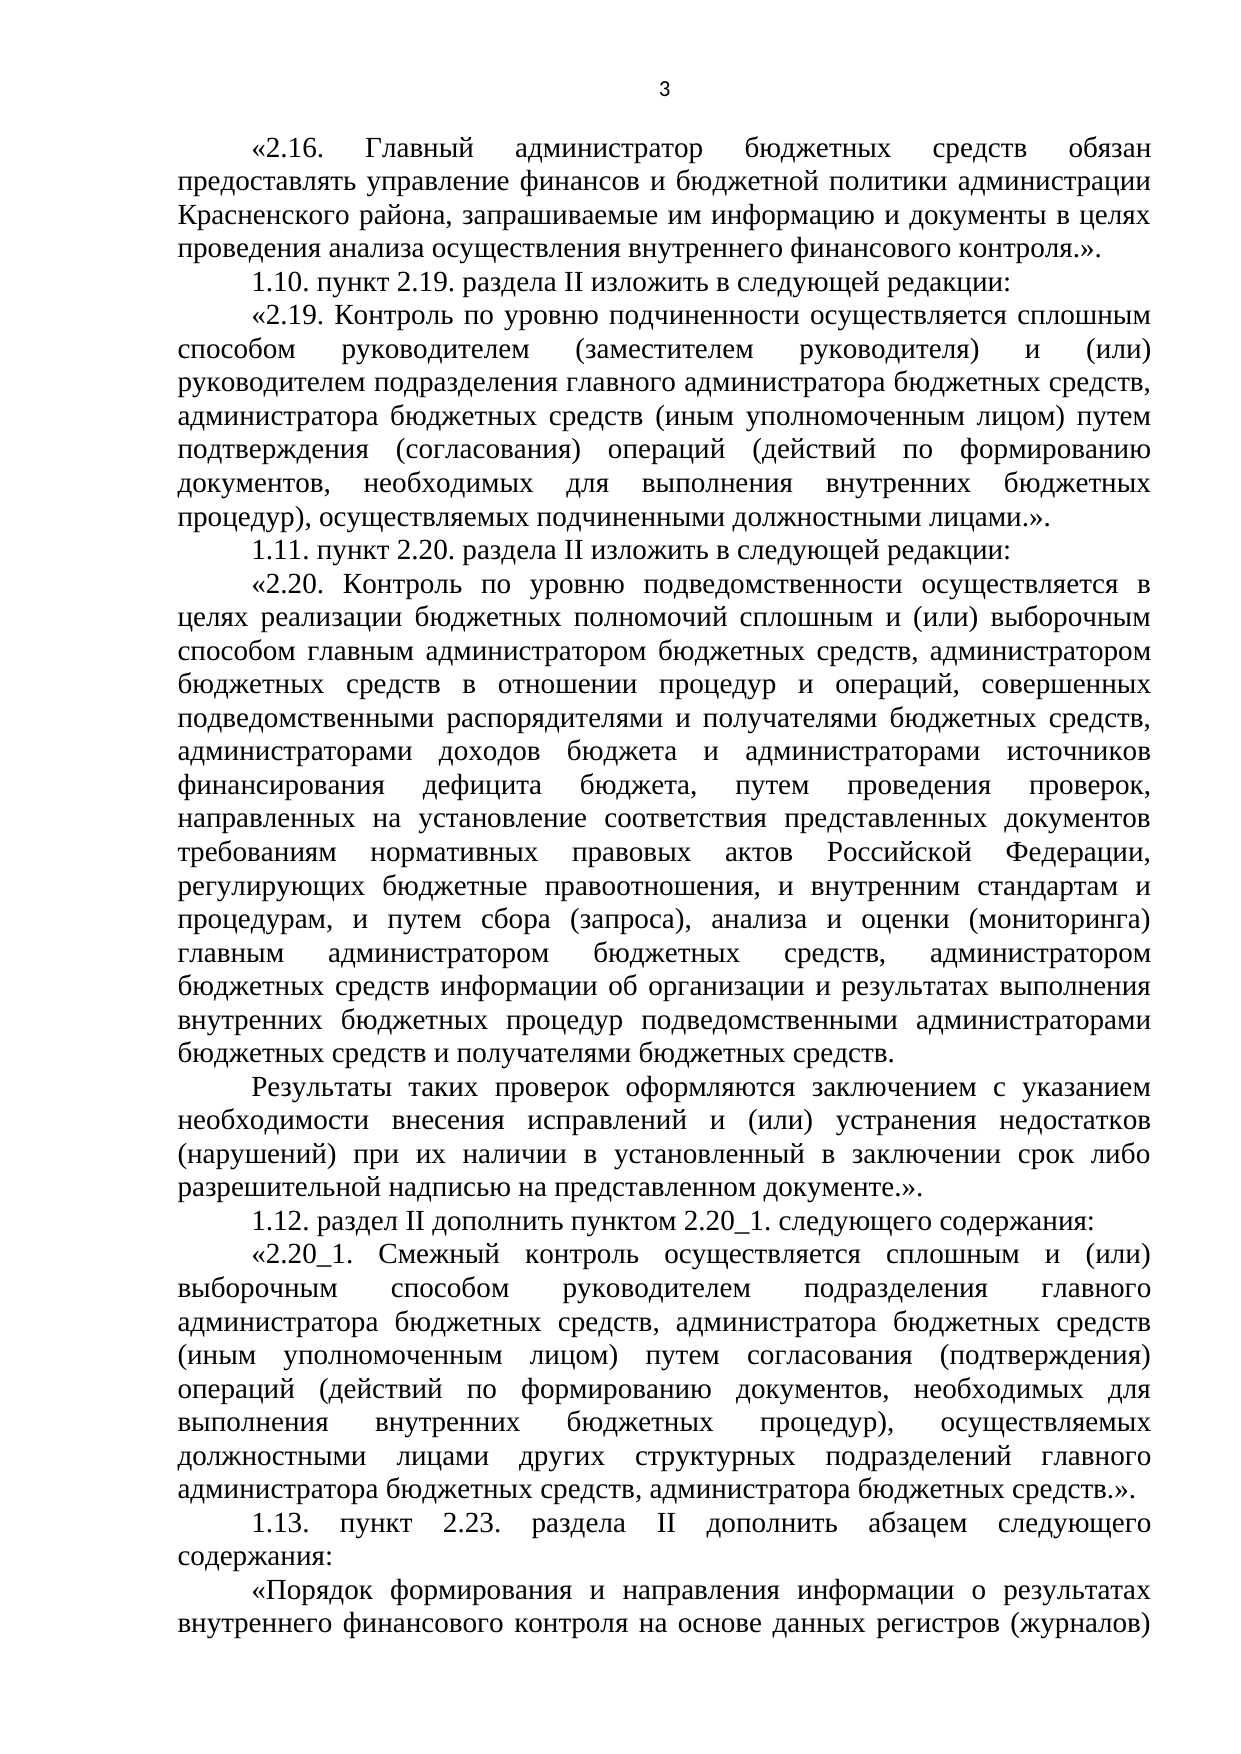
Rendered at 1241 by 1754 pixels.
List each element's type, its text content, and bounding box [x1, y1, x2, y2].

text 1.13. пункт 2.23. раздела II дополнить абзацем следующего содержания: [177, 1505, 1152, 1572]
text «2.16. Главный администратор бюджетных средств обязан предоставлять управление финансов и бюджетной политики администрации Красненского района, запрашиваемые им информацию и документы в целях проведения анализа осуществления внутреннего финансового контроля.». [177, 130, 1152, 264]
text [177, 1572, 1152, 1639]
text «2.20. Контроль по уровню подведомственности осуществляется в целях реализации бюджетных полномочий сплошным и (или) выборочным способом главным администратором бюджетных средств, администратором бюджетных средств в отношении процедур и операций, совершенных подведомственными распорядителями и получателями бюджетных средств, администраторами доходов бюджета и администраторами источников финансирования дефицита бюджета, путем проведения проверок, направленных на установление соответствия представленных документов требованиям нормативных правовых актов Российской Федерации, регулирующих бюджетные правоотношения, и внутренним стандартам и процедурам, и путем сбора (запроса), анализа и оценки (мониторинга) главным администратором бюджетных средств, администратором бюджетных средств информации об организации и результатах выполнения внутренних бюджетных процедур подведомственными администраторами бюджетных средств и получателями бюджетных средств. [177, 566, 1152, 1069]
text 1.11. пункт 2.20. раздела II изложить в следующей редакции: [177, 532, 1152, 566]
text 1.10. пункт 2.19. раздела II изложить в следующей редакции: [177, 264, 1152, 297]
text «2.19. Контроль по уровню подчиненности осуществляется сплошным способом руководителем (заместителем руководителя) и (или) руководителем подразделения главного администратора бюджетных средств, администратора бюджетных средств (иным уполномоченным лицом) путем подтверждения (согласования) операций (действий по формированию документов, необходимых для выполнения внутренних бюджетных процедур), осуществляемых подчиненными должностными лицами.». [177, 297, 1152, 532]
text 1.12. раздел II дополнить пунктом 2.20_1. следующего содержания: [177, 1203, 1152, 1237]
text «2.20_1. Смежный контроль осуществляется сплошным и (или) выборочным способом руководителем подразделения главного администратора бюджетных средств, администратора бюджетных средств (иным уполномоченным лицом) путем согласования (подтверждения) операций (действий по формированию документов, необходимых для выполнения внутренних бюджетных процедур), осуществляемых должностными лицами других структурных подразделений главного администратора бюджетных средств, администратора бюджетных средств.». [177, 1237, 1152, 1505]
text Результаты таких проверок оформляются заключением с указанием необходимости внесения исправлений и (или) устранения недостатков (нарушений) при их наличии в установленный в заключении срок либо разрешительной надписью на представленном документе.». [177, 1069, 1152, 1203]
